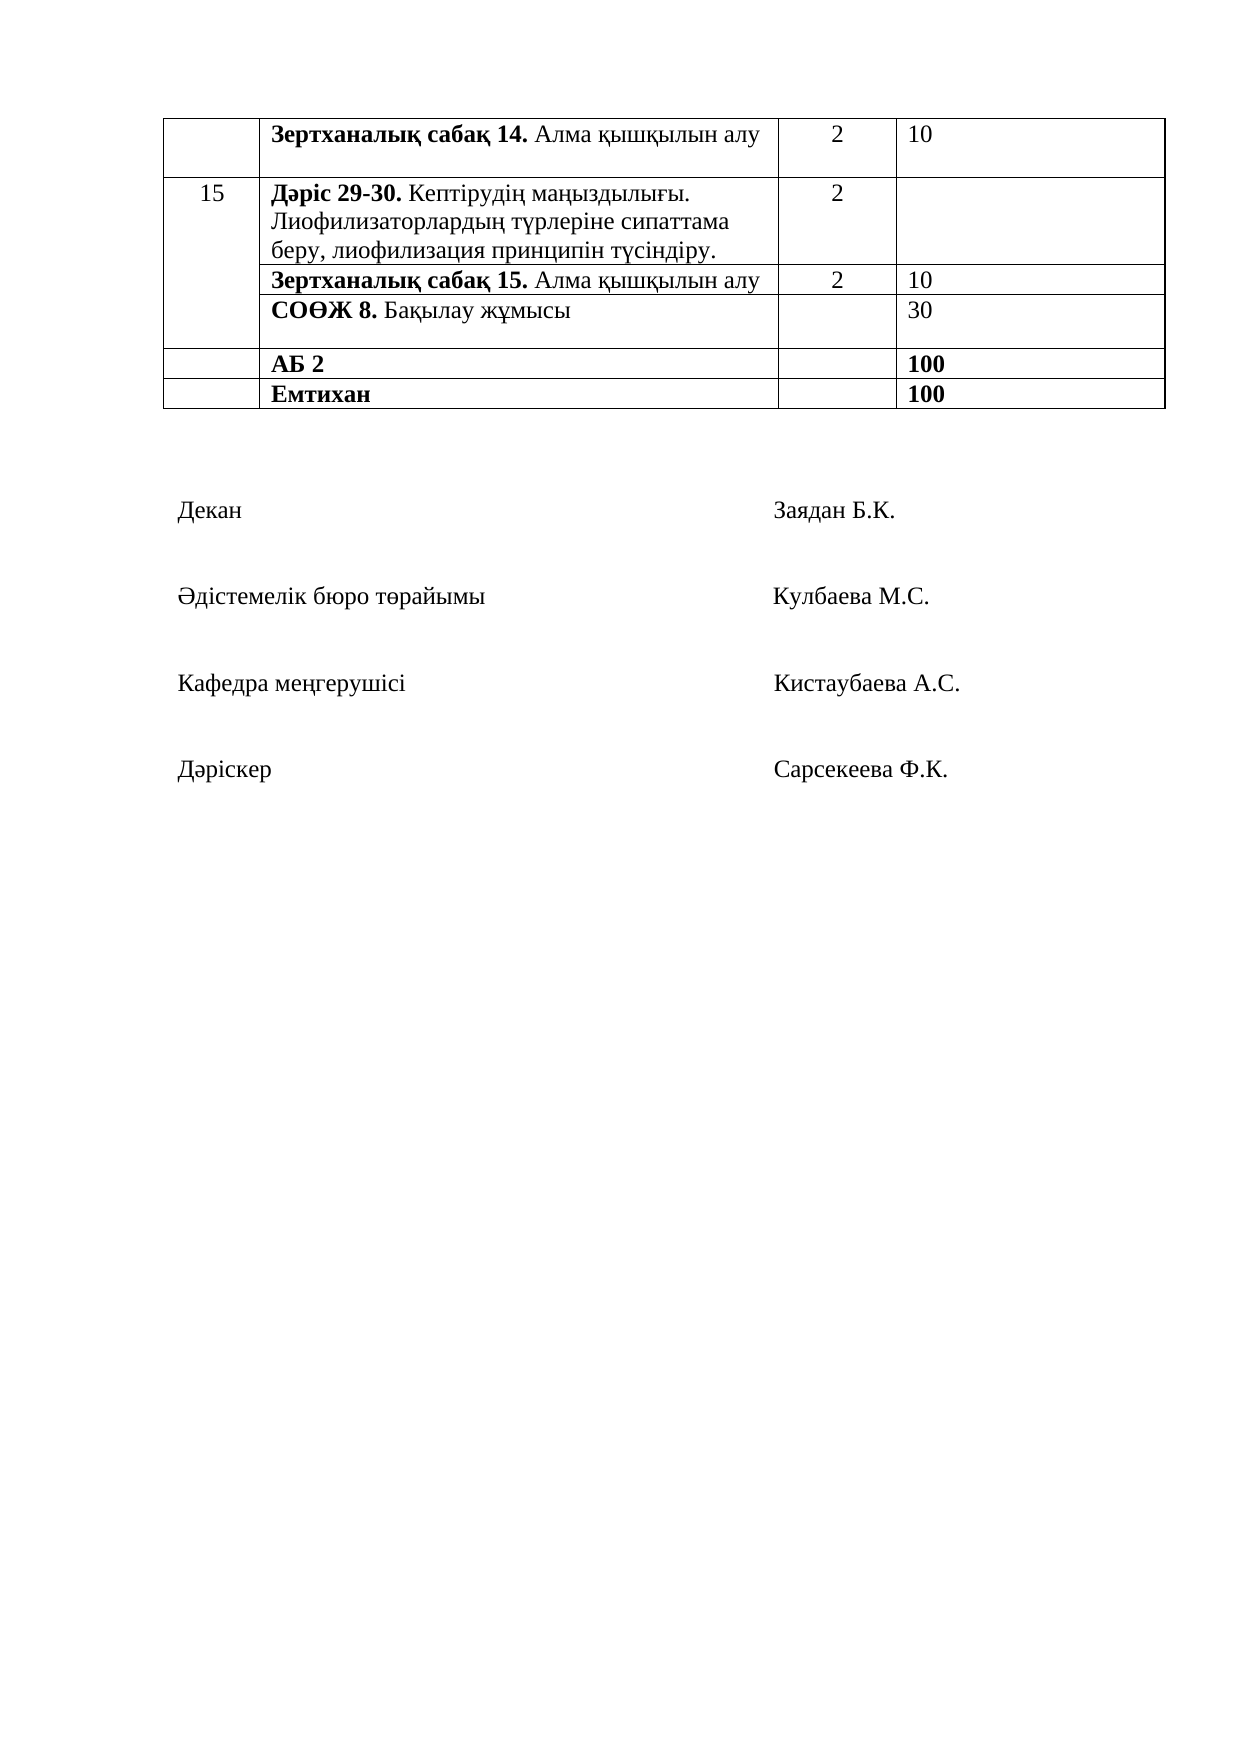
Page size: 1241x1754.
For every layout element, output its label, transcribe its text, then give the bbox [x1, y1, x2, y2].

table_cell 10 [897, 119, 1164, 177]
text Декан Заядан Б.К. [177, 495, 1152, 524]
table_cell [779, 349, 896, 378]
text Дәріскер Сарсекеева Ф.К. [177, 754, 1152, 783]
table_cell 30 [897, 295, 1164, 348]
table_cell Зертханалық сабақ 14. Алма қышқылын алу [260, 119, 778, 177]
table_cell СОӨЖ 8. Бақылау жұмысы [260, 295, 778, 348]
table_cell 2 [779, 265, 896, 294]
table_cell 2 [779, 178, 896, 264]
table_cell [779, 295, 896, 348]
table_cell [164, 349, 259, 378]
table_cell Дәріс 29-30. Кептірудің маңыздылығы. Лиофилизаторлардың түрлеріне сипаттама беру, лиофилизация принципін түсіндіру. [260, 178, 778, 264]
table_cell Емтихан [260, 379, 778, 408]
table_cell 100 [897, 379, 1164, 408]
table_cell [779, 379, 896, 408]
table_cell АБ 2 [260, 349, 778, 378]
table_cell 100 [897, 349, 1164, 378]
table_cell 15 [164, 178, 259, 348]
table_cell 14 [164, 119, 259, 177]
text Әдістемелік бюро төрайымы Кулбаева М.С. [177, 581, 1152, 610]
table_cell 2 [779, 119, 896, 177]
table_cell [164, 379, 259, 408]
text Кафедра меңгерушісі Кистаубаева А.С. [177, 668, 1152, 696]
table_cell Зертханалық сабақ 15. Алма қышқылын алу [260, 265, 778, 294]
table_cell [897, 178, 1164, 264]
table_cell 10 [897, 265, 1164, 294]
